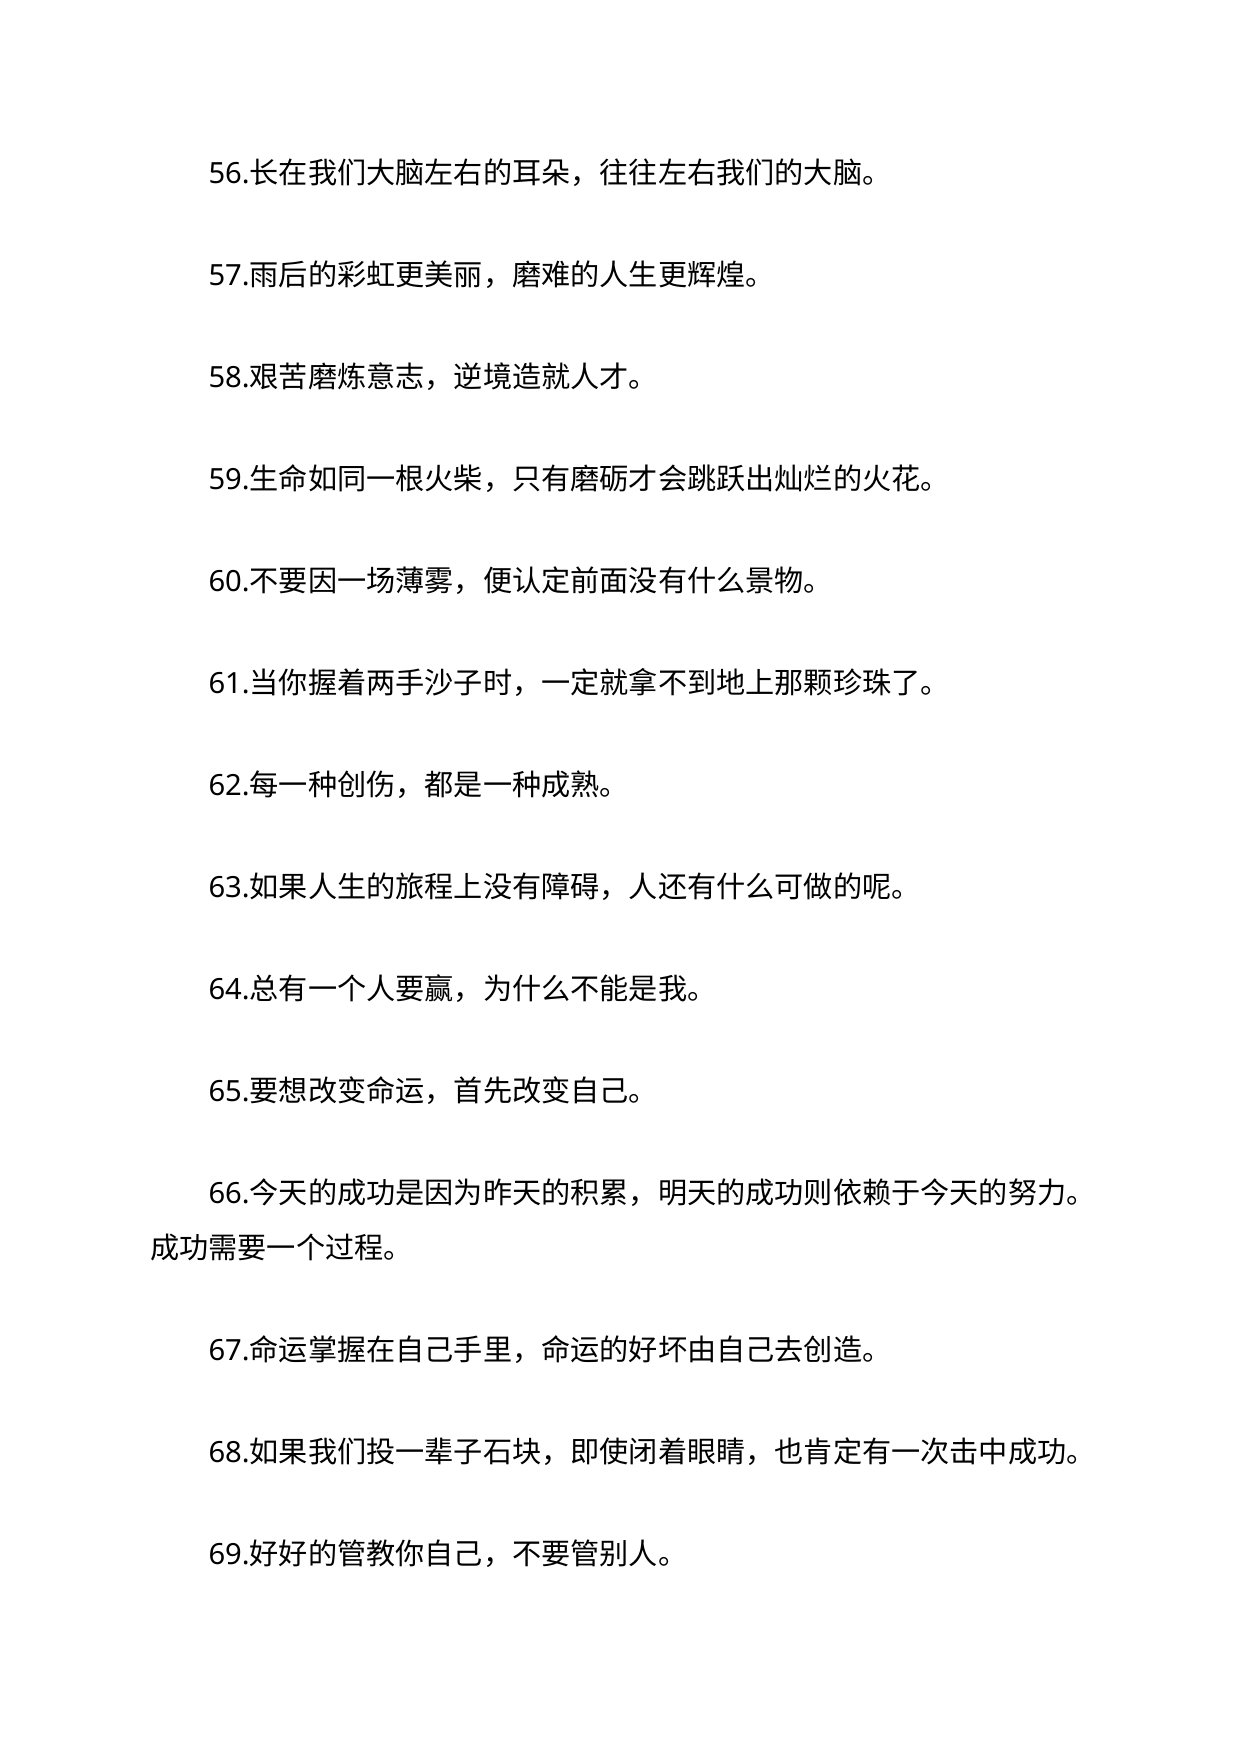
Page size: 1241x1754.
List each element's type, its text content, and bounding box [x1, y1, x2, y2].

text 64.总有一个人要赢，为什么不能是我。 [150, 966, 1090, 1008]
text 66.今天的成功是因为昨天的积累，明天的成功则依赖于今天的努力。成功需要一个过程。 [150, 1170, 1090, 1267]
text 63.如果人生的旅程上没有障碍，人还有什么可做的呢。 [150, 864, 1090, 906]
text 59.生命如同一根火柴，只有磨砺才会跳跃出灿烂的火花。 [150, 456, 1090, 498]
text 68.如果我们投一辈子石块，即使闭着眼睛，也肯定有一次击中成功。 [150, 1428, 1090, 1471]
text 61.当你握着两手沙子时，一定就拿不到地上那颗珍珠了。 [150, 660, 1090, 702]
text 58.艰苦磨炼意志，逆境造就人才。 [150, 354, 1090, 396]
text 60.不要因一场薄雾，便认定前面没有什么景物。 [150, 558, 1090, 600]
text 65.要想改变命运，首先改变自己。 [150, 1068, 1090, 1110]
text 67.命运掌握在自己手里，命运的好坏由自己去创造。 [150, 1327, 1090, 1369]
text 57.雨后的彩虹更美丽，磨难的人生更辉煌。 [150, 252, 1090, 294]
text 56.长在我们大脑左右的耳朵，往往左右我们的大脑。 [150, 150, 1090, 192]
text 62.每一种创伤，都是一种成熟。 [150, 762, 1090, 804]
text 69.好好的管教你自己，不要管别人。 [150, 1531, 1090, 1573]
